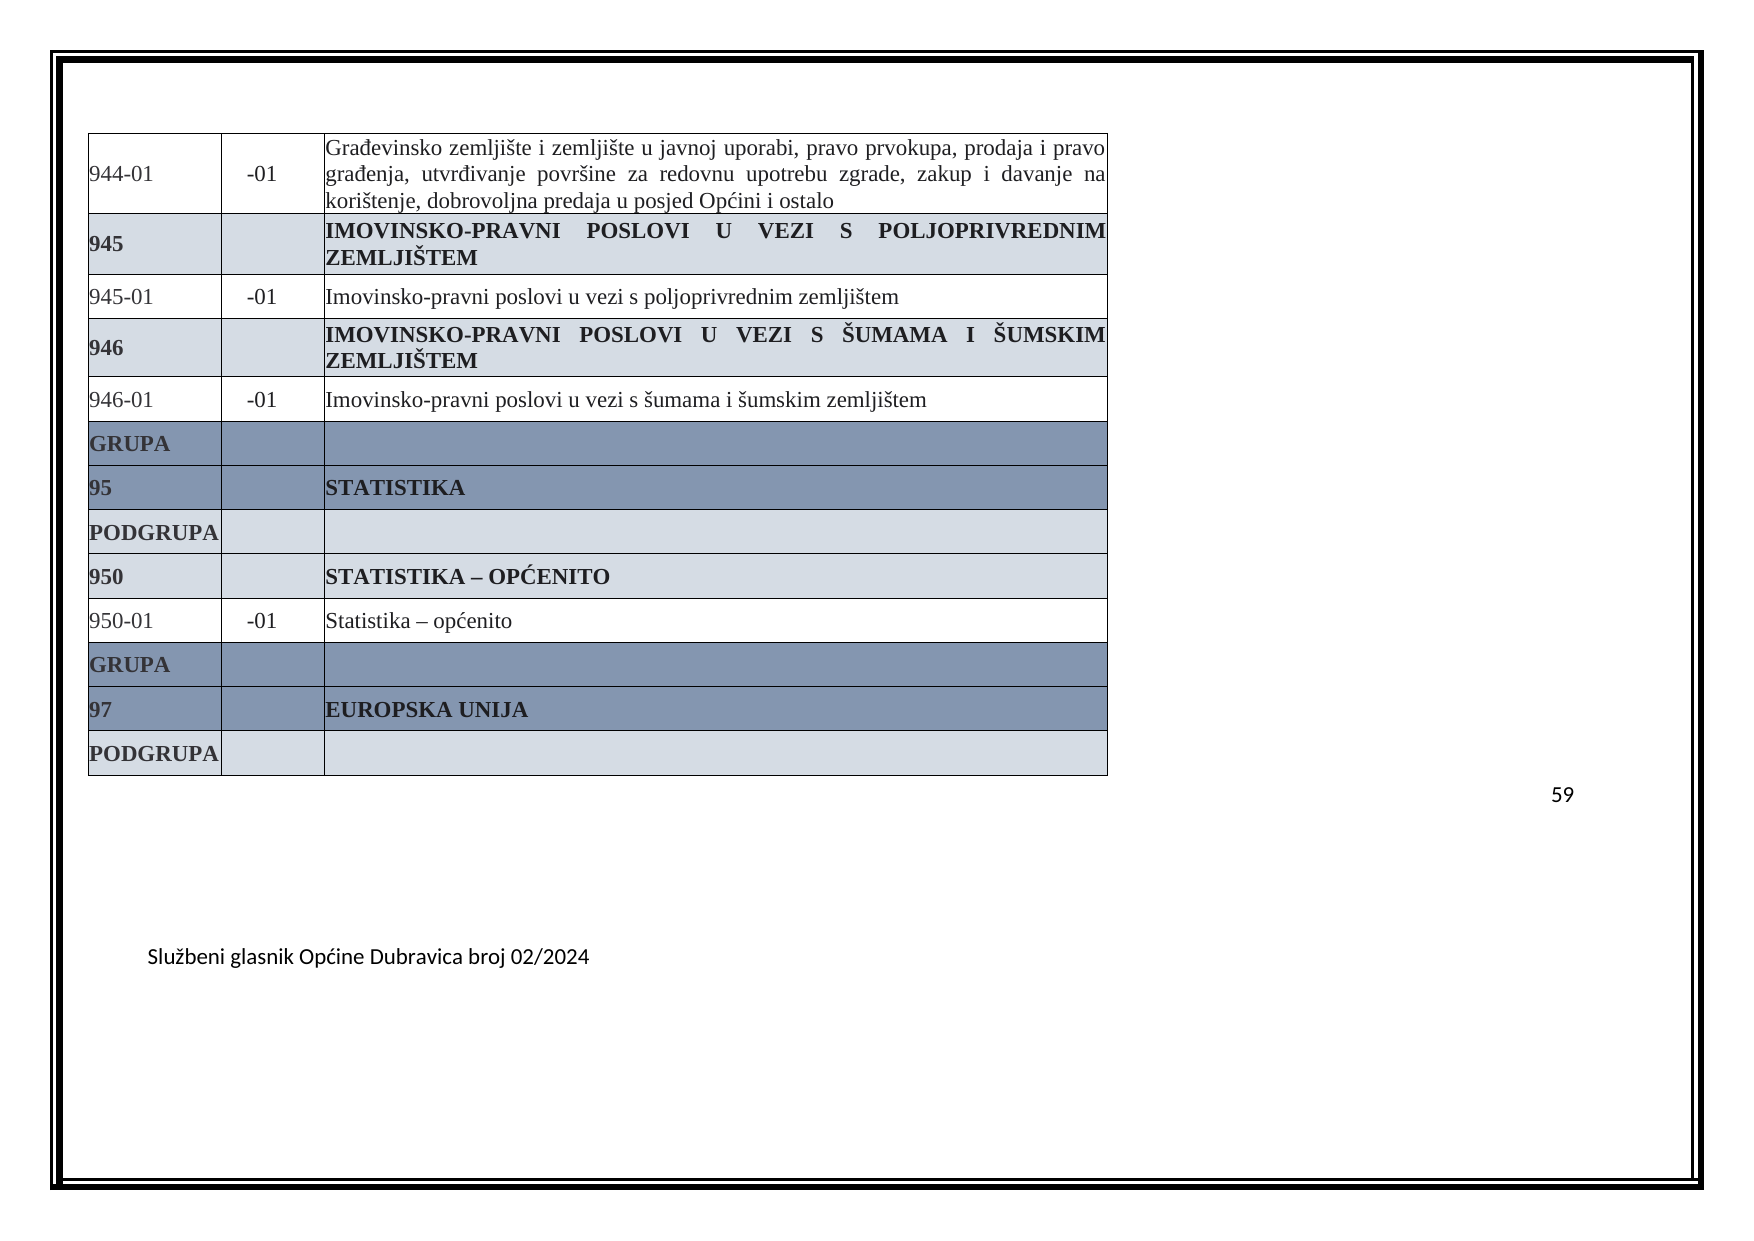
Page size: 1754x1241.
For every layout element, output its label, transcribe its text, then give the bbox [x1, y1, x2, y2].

table_cell [222, 466, 324, 509]
table_cell [325, 731, 1107, 775]
table_cell [325, 422, 1107, 465]
table_cell Imovinsko-pravni poslovi u vezi s šumama i šumskim zemljištem [325, 377, 1107, 421]
table_cell -01 [222, 275, 324, 318]
table_cell [222, 687, 324, 730]
table_cell [222, 422, 324, 465]
table_cell -01 [222, 377, 324, 421]
table_cell [222, 731, 324, 775]
table_cell Građevinsko zemljište i zemljište u javnoj uporabi, pravo prvokupa, prodaja i pravo građenja, utvrđivanje površine za redovnu upotrebu zgrade, zakup i davanje na korištenje, dobrovoljna predaja u posjed Općini i ostalo [325, 134, 1107, 213]
table_cell IMOVINSKO-PRAVNI POSLOVI U VEZI S ŠUMAMA I ŠUMSKIM ZEMLJIŠTEM [325, 319, 1107, 376]
table_cell 95 [89, 466, 221, 509]
table_cell Imovinsko-pravni poslovi u vezi s poljoprivrednim zemljištem [325, 275, 1107, 318]
table_cell 950 [89, 554, 221, 598]
table_cell 946 [89, 319, 221, 376]
table_cell STATISTIKA [325, 466, 1107, 509]
table_cell [222, 554, 324, 598]
table_cell 950-01 [89, 599, 221, 642]
table_cell PODGRUPA [89, 510, 221, 553]
table_cell [222, 643, 324, 686]
table_cell -01 [222, 599, 324, 642]
table_cell IMOVINSKO-PRAVNI POSLOVI U VEZI S POLJOPRIVREDNIM ZEMLJIŠTEM [325, 214, 1107, 274]
table_cell [222, 319, 324, 376]
table_cell GRUPA [89, 643, 221, 686]
table_cell PODGRUPA [89, 731, 221, 775]
table_cell [222, 510, 324, 553]
table_cell 945 [89, 214, 221, 274]
table_cell [325, 510, 1107, 553]
table_cell -01 [222, 134, 324, 213]
table_cell 945-01 [89, 275, 221, 318]
table_cell 946-01 [89, 377, 221, 421]
table_cell [222, 214, 324, 274]
table_cell 944-01 [89, 134, 221, 213]
table_cell [325, 643, 1107, 686]
table_cell STATISTIKA – OPĆENITO [325, 554, 1107, 598]
table_cell 97 [89, 687, 221, 730]
table_cell Statistika – općenito [325, 599, 1107, 642]
table_cell EUROPSKA UNIJA [325, 687, 1107, 730]
table_cell GRUPA [89, 422, 221, 465]
